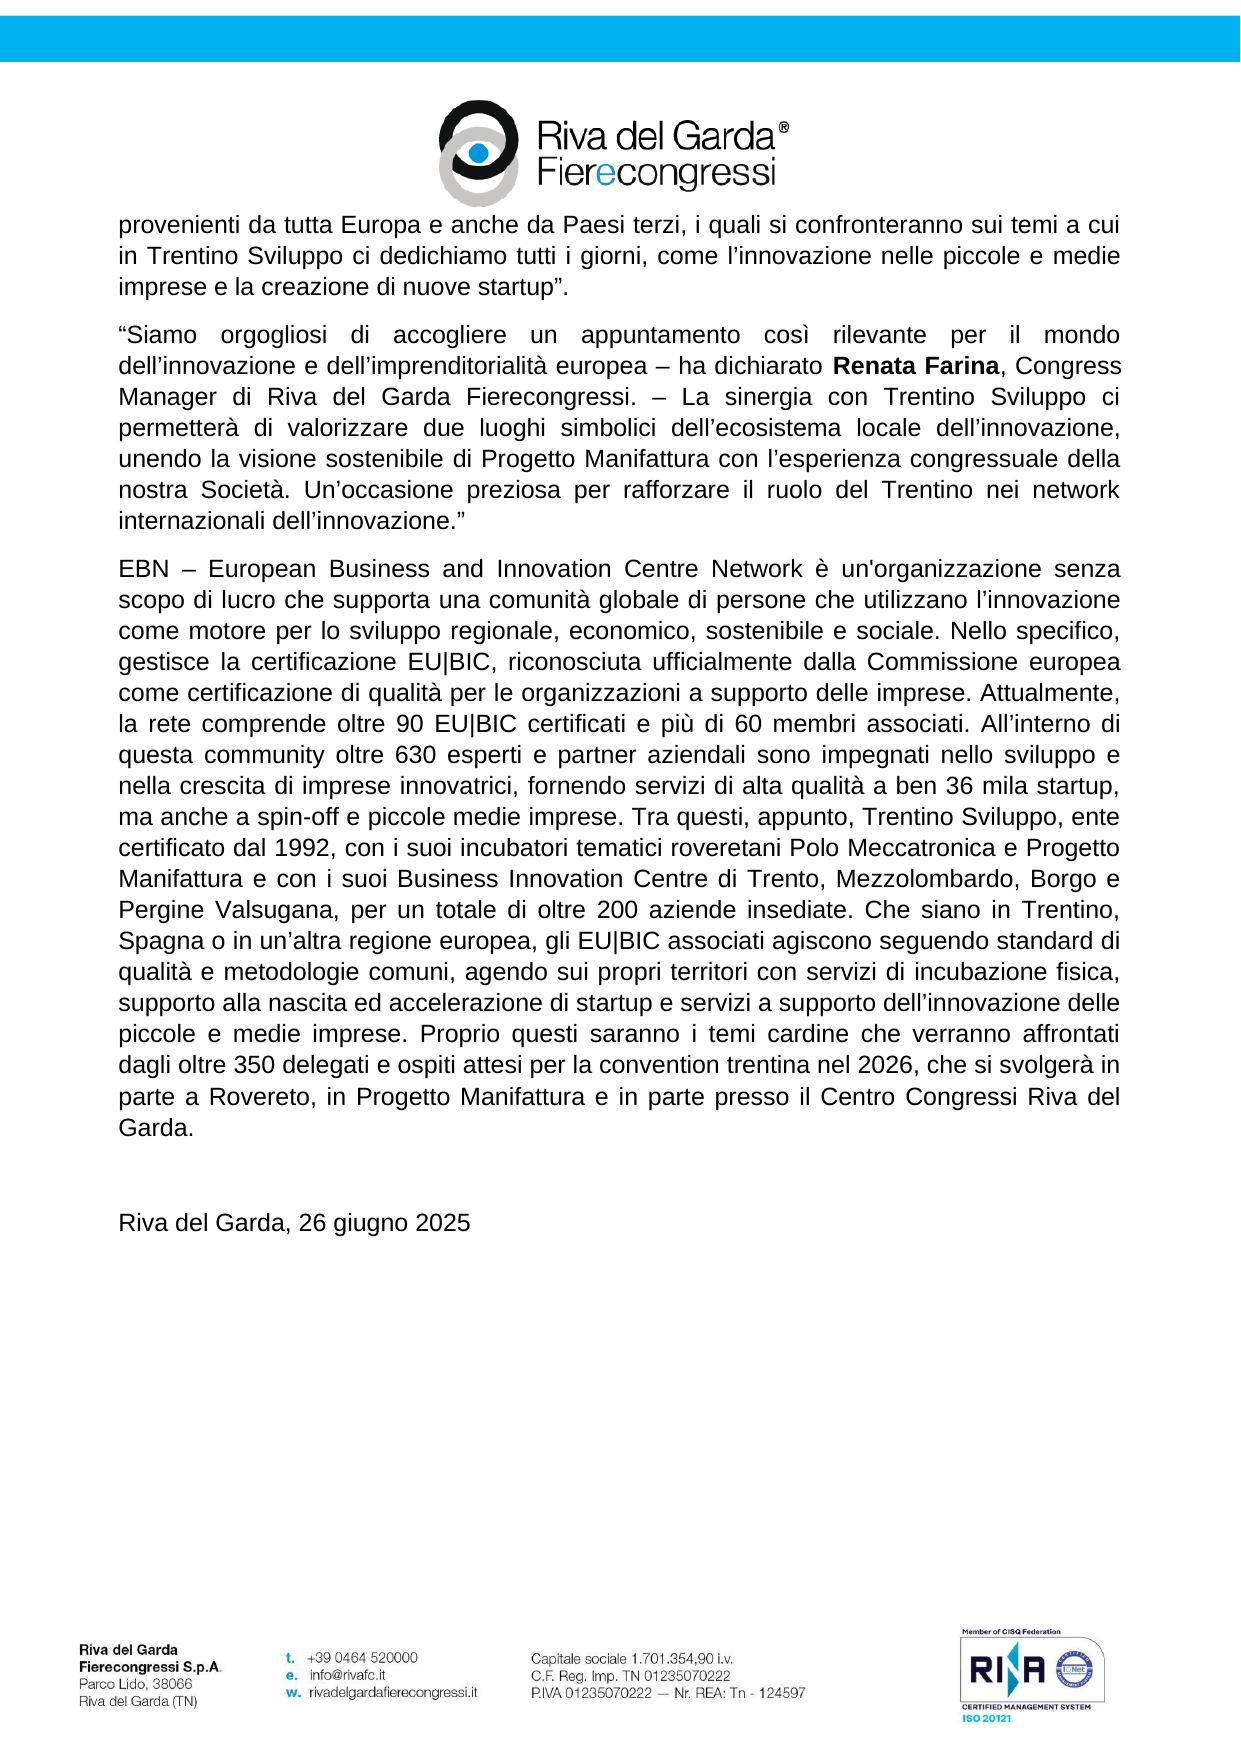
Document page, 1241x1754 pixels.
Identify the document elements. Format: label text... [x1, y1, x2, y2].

text EBN – European Business and Innovation Centre Network è un'organizzazione senza scopo di lucro che supporta una comunità globale di persone che utilizzano l’innovazione come motore per lo sviluppo regionale, economico, sostenibile e sociale. Nello specifico, gestisce la certificazione EU|BIC, riconosciuta ufficialmente dalla Commissione europea come certificazione di qualità per le organizzazioni a supporto delle imprese. Attualmente, la rete comprende oltre 90 EU|BIC certificati e più di 60 membri associati. All’interno di questa community oltre 630 esperti e partner aziendali sono impegnati nello sviluppo e nella crescita di imprese innovatrici, fornendo servizi di alta qualità a ben 36 mila startup, ma anche a spin-off e piccole medie imprese. Tra questi, appunto, Trentino Sviluppo, ente certificato dal 1992, con i suoi incubatori tematici roveretani Polo Meccatronica e Progetto Manifattura e con i suoi Business Innovation Centre di Trento, Mezzolombardo, Borgo e Pergine Valsugana, per un totale di oltre 200 aziende insediate. Che siano in Trentino, Spagna o in un’altra regione europea, gli EU|BIC associati agiscono seguendo standard di qualità e metodologie comuni, agendo sui propri territori con servizi di incubazione fisica, supporto alla nascita ed accelerazione di startup e servizi a supporto dell’innovazione delle piccole e medie imprese. Proprio questi saranno i temi cardine che verranno affrontati dagli oltre 350 delegati e ospiti attesi per la convention trentina nel 2026, che si svolgerà in parte a Rovereto, in Progetto Manifattura e in parte presso il Centro Congressi Riva del Garda. [118, 554, 1122, 1141]
text “Siamo orgogliosi di accogliere un appuntamento così rilevante per il mondo dell’innovazione e dell’imprenditorialità europea – ha dichiarato Renata Farina, Congress Manager di Riva del Garda Fierecongressi. – La sinergia con Trentino Sviluppo ci permetterà di valorizzare due luoghi simbolici dell’ecosistema locale dell’innovazione, unendo la visione sostenibile di Progetto Manifattura con l’esperienza congressuale della nostra Società. Un’occasione preziosa per rafforzare il ruolo del Trentino nei network internazionali dell’innovazione.” [118, 320, 1122, 535]
text Riva del Garda, 26 giugno 2025 [118, 1208, 1122, 1237]
picture [421, 88, 819, 211]
picture [15, 1626, 1186, 1725]
